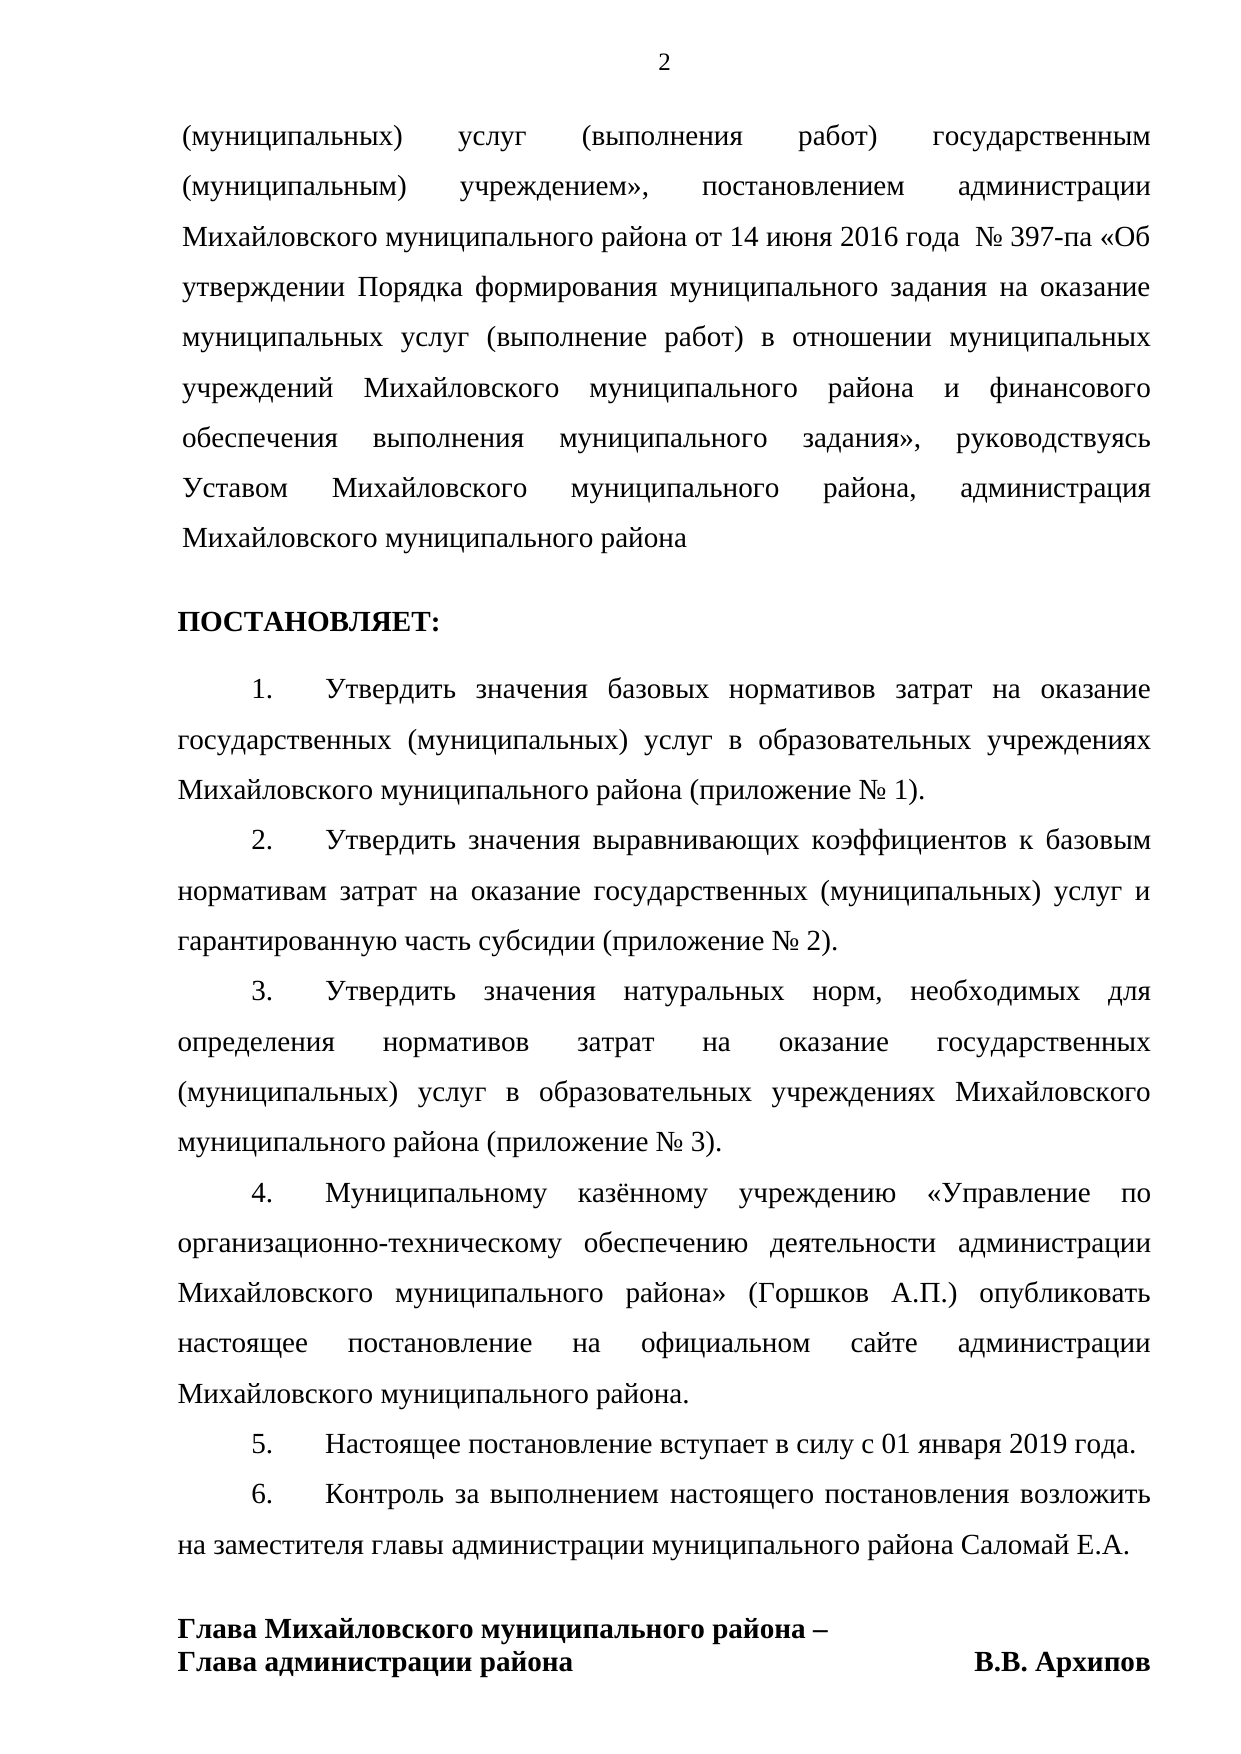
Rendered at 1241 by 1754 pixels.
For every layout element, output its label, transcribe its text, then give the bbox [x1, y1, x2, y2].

list Утвердить значения базовых нормативов затрат на оказание государственных (муниципальных) услуг в образовательных учреждениях Михайловского муниципального района (приложение № 1). [177, 672, 1152, 806]
list Утвердить значения натуральных норм, необходимых для определения нормативов затрат на оказание государственных (муниципальных) услуг в образовательных учреждениях Михайловского муниципального района (приложение № 3). [177, 973, 1152, 1158]
list Контроль за выполнением настоящего постановления возложить на заместителя главы администрации муниципального района Саломай Е.А. [177, 1477, 1152, 1560]
list Настоящее постановление вступает в силу с 01 января 2019 года. [177, 1426, 1152, 1460]
text Глава администрации района В.В. Архипов [177, 1644, 1152, 1678]
text ПОСТАНОВЛЯЕТ: [177, 604, 1152, 638]
list Утвердить значения выравнивающих коэффициентов к базовым нормативам затрат на оказание государственных (муниципальных) услуг и гарантированную часть субсидии (приложение № 2). [177, 822, 1152, 957]
list Муниципальному казённому учреждению «Управление по организационно-техническому обеспечению деятельности администрации Михайловского муниципального района» (Горшков А.П.) опубликовать настоящее постановление на официальном сайте администрации Михайловского муниципального района. [177, 1175, 1152, 1409]
text Глава Михайловского муниципального района – [177, 1611, 1152, 1644]
text (муниципальных) услуг (выполнения работ) государственным (муниципальным) учреждением», постановлением администрации Михайловского муниципального района от 14 июня 2016 года № 397-па «Об утверждении Порядка формирования муниципального задания на оказание муниципальных услуг (выполнение работ) в отношении муниципальных учреждений Михайловского муниципального района и финансового обеспечения выполнения муниципального задания», руководствуясь Уставом Михайловского муниципального района, администрация Михайловского муниципального района [182, 118, 1152, 554]
